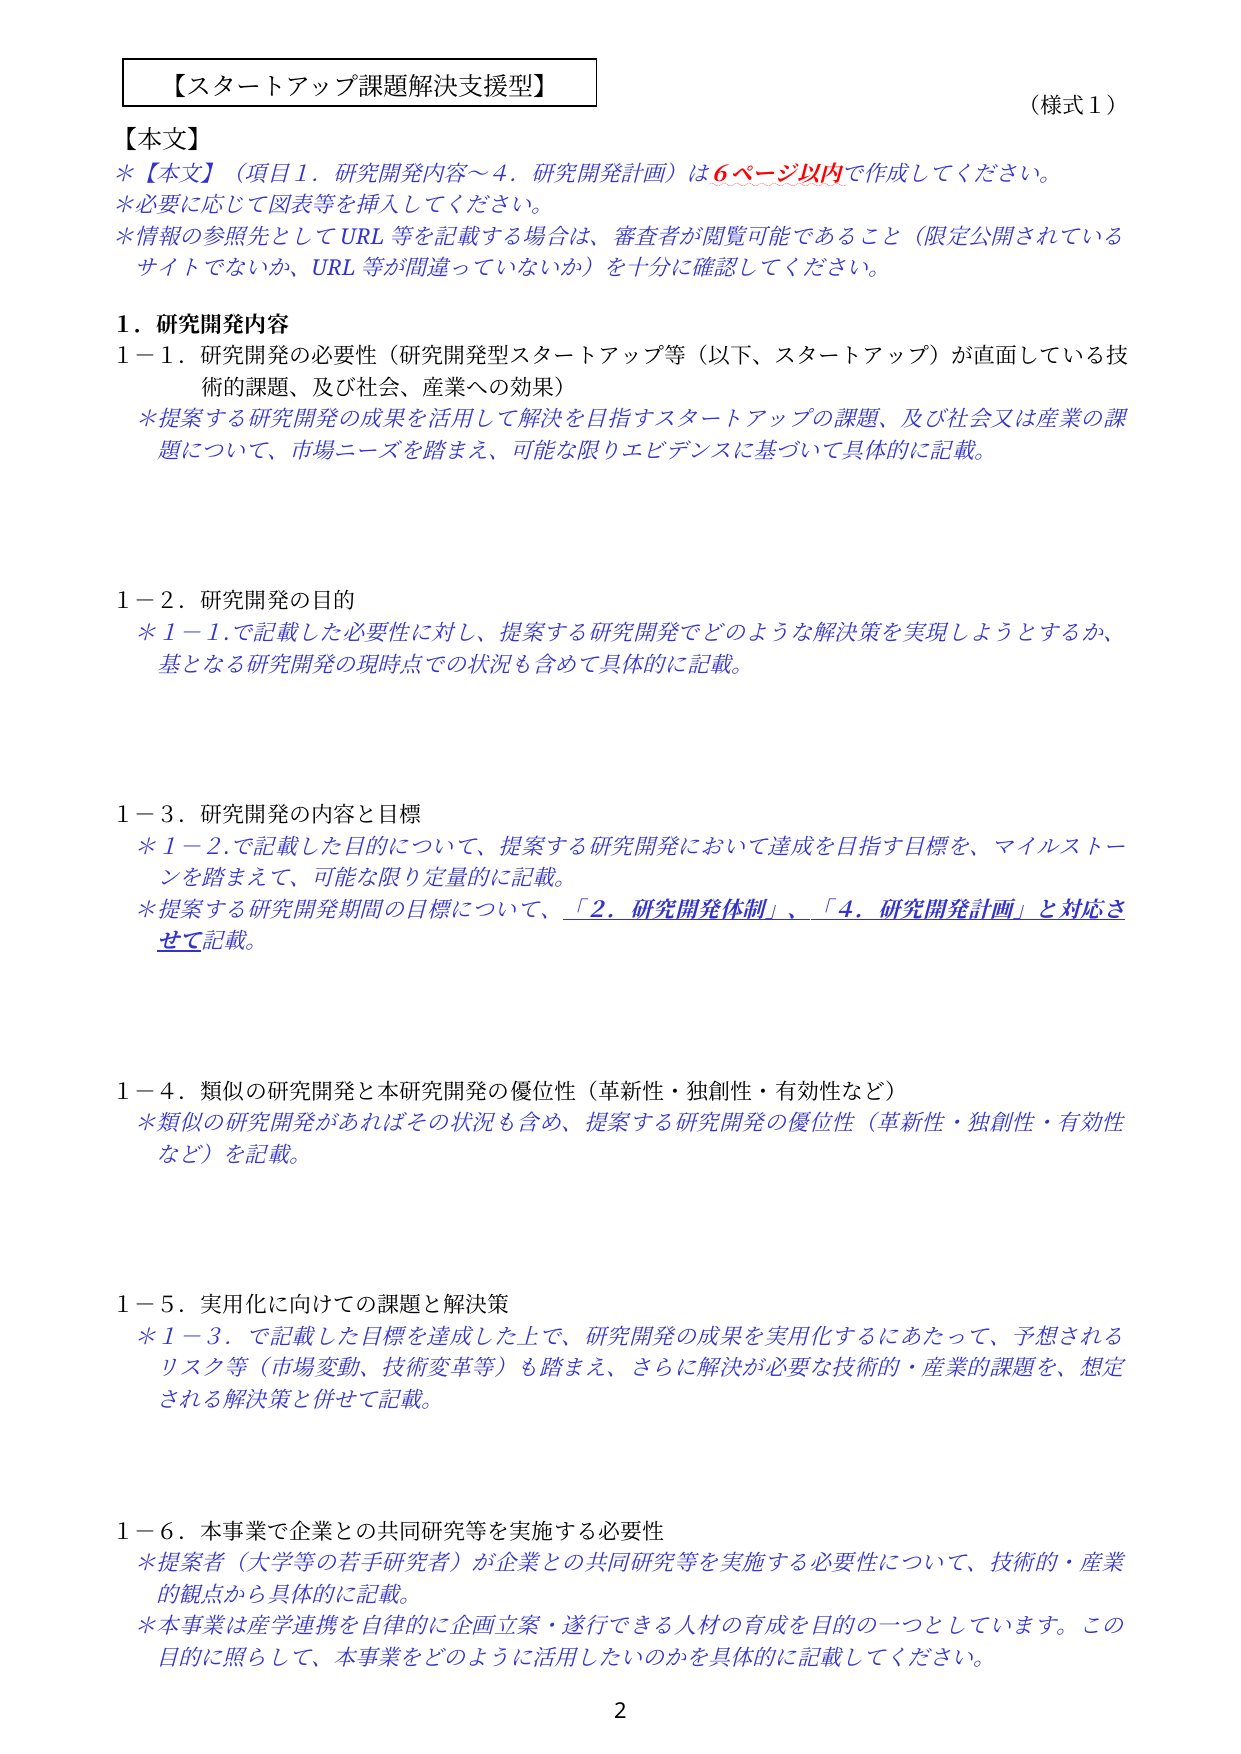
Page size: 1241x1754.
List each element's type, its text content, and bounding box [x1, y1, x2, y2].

text １．研究開発内容 [112, 307, 1128, 339]
text ＊１－２.で記載した目的について、提案する研究開発において達成を目指す目標を、マイルストーンを踏まえて、可能な限り定量的に記載。 [112, 829, 1128, 892]
text ＊情報の参照先としてURL等を記載する場合は、審査者が閲覧可能であること（限定公開されているサイトでないか、URL等が間違っていないか）を十分に確認してください。 [112, 219, 1128, 282]
text １－３．研究開発の内容と目標 [112, 797, 1128, 829]
text ＊提案する研究開発の成果を活用して解決を目指すスタートアップの課題、及び社会又は産業の課題について、市場ニーズを踏まえ、可能な限りエビデンスに基づいて具体的に記載。 [112, 402, 1128, 464]
text ＊類似の研究開発があればその状況も含め、提案する研究開発の優位性（革新性・独創性・有効性など）を記載。 [134, 1105, 1128, 1168]
text ＊本事業は産学連携を自律的に企画立案・遂行できる人材の育成を目的の一つとしています。この目的に照らして、本事業をどのように活用したいのかを具体的に記載してください。 [134, 1608, 1128, 1671]
text １－１．研究開発の必要性（研究開発型スタートアップ等（以下、スタートアップ）が直面している技術的課題、及び社会、産業への効果） [112, 339, 1128, 402]
text ＊１－３．で記載した目標を達成した上で、研究開発の成果を実用化するにあたって、予想されるリスク等（市場変動、技術変革等）も踏まえ、さらに解決が必要な技術的・産業的課題を、想定される解決策と併せて記載。 [134, 1319, 1128, 1413]
text ＊提案する研究開発期間の目標について、「２．研究開発体制」、「４．研究開発計画」と対応させて記載。 [112, 892, 1128, 955]
text １－５．実用化に向けての課題と解決策 [112, 1287, 1128, 1319]
text ＊必要に応じて図表等を挿入してください。 [112, 187, 1128, 219]
text １－４．類似の研究開発と本研究開発の優位性（革新性・独創性・有効性など） [112, 1074, 1128, 1105]
text １－２．研究開発の目的 [112, 584, 1128, 615]
text １－６．本事業で企業との共同研究等を実施する必要性 [112, 1514, 1128, 1546]
text ＊【本文】（項目１．研究開発内容～４．研究開発計画）は６ページ以内で作成してください。 [112, 156, 1128, 187]
text 【本文】 [112, 120, 1128, 156]
text ＊提案者（大学等の若手研究者）が企業との共同研究等を実施する必要性について、技術的・産業的観点から具体的に記載。 [134, 1546, 1128, 1608]
text ＊１－１.で記載した必要性に対し、提案する研究開発でどのような解決策を実現しようとするか、基となる研究開発の現時点での状況も含めて具体的に記載。 [112, 615, 1128, 678]
